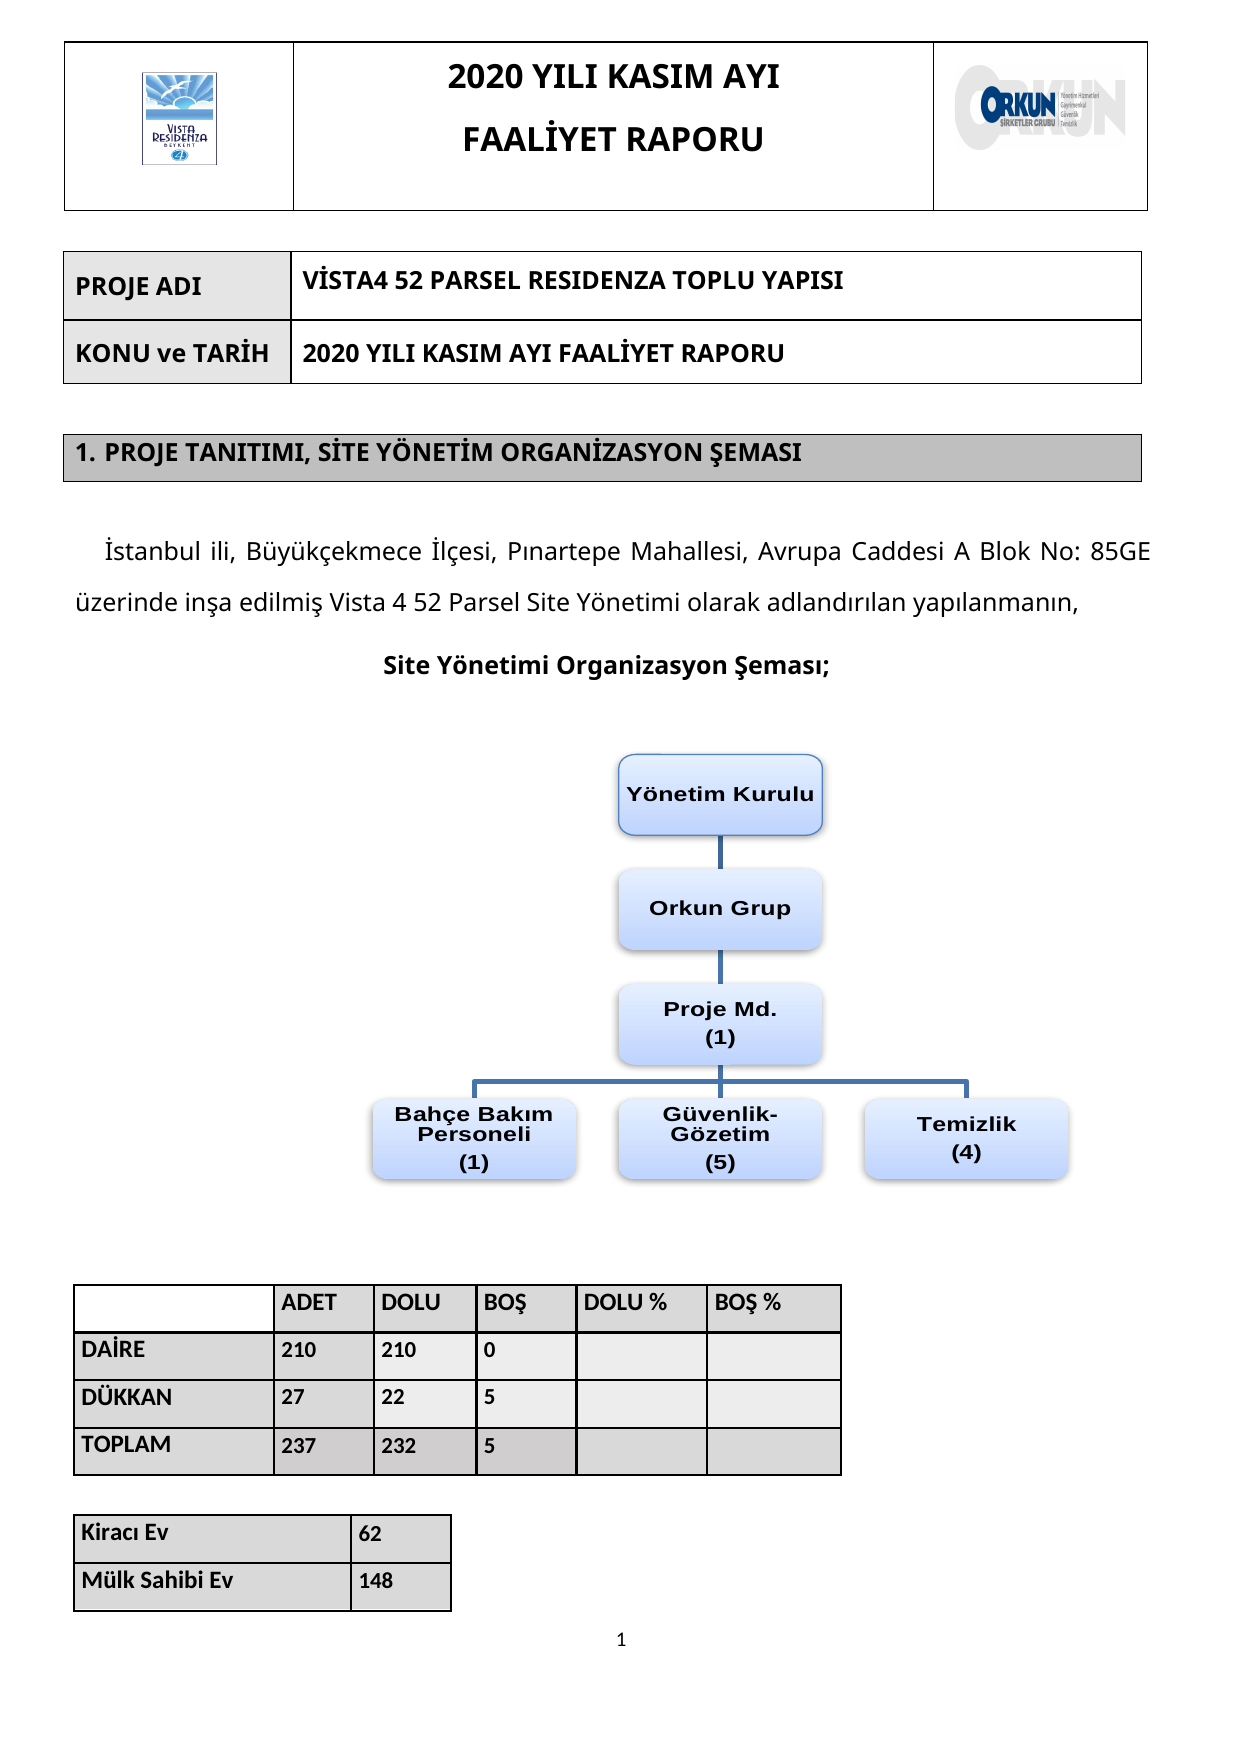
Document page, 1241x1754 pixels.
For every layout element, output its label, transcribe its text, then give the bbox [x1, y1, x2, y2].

picture [86, 57, 271, 180]
table_cell 237 [275, 1429, 373, 1474]
table_header BOŞ % [708, 1286, 840, 1331]
table_header PROJE TANITIMI, SİTE YÖNETİM ORGANİZASYON ŞEMASI [64, 435, 1141, 481]
table_header ADET [275, 1286, 373, 1331]
table_cell 232 [375, 1429, 475, 1474]
picture [954, 65, 1125, 150]
list Site Yönetimi Organizasyon Şeması; [75, 648, 1138, 682]
table_header Kiracı Ev [75, 1516, 350, 1562]
table_cell 27 [275, 1381, 373, 1427]
table_header [75, 1286, 273, 1331]
text İstanbul ili, Büyükçekmece İlçesi, Pınartepe Mahallesi, Avrupa Caddesi A Blok No: 85GE üzerinde inşa edilmiş Vista 4 52 Parsel Site Yönetimi olarak adlandırılan yapılanmanın, [75, 533, 1153, 618]
table_cell [578, 1334, 706, 1379]
table_cell [708, 1334, 840, 1379]
table_cell [708, 1381, 840, 1427]
table_header PROJE ADI [64, 252, 290, 319]
table_cell KONU ve TARİH [64, 321, 290, 383]
table_header 62 [352, 1516, 450, 1562]
table_header VİSTA4 52 PARSEL RESIDENZA TOPLU YAPISI [292, 252, 1141, 319]
table_cell 2020 YILI KASIM AYI FAALİYET RAPORU [292, 321, 1141, 383]
table_cell [578, 1381, 706, 1427]
table_cell TOPLAM [75, 1429, 273, 1474]
table_header BOŞ [478, 1286, 575, 1331]
table_header DOLU [375, 1286, 475, 1331]
table_cell 210 [275, 1334, 373, 1379]
table_cell 5 [478, 1429, 575, 1474]
table_cell [578, 1429, 706, 1474]
table_cell DÜKKAN [75, 1381, 273, 1427]
table_cell 148 [352, 1564, 450, 1609]
table_cell 0 [478, 1334, 575, 1379]
table_cell 22 [375, 1381, 475, 1427]
table_cell 5 [478, 1381, 575, 1427]
table_cell Mülk Sahibi Ev [75, 1564, 350, 1609]
table_cell 210 [375, 1334, 475, 1379]
table_header DOLU % [578, 1286, 706, 1331]
table_cell [708, 1429, 840, 1474]
table_cell DAİRE [75, 1334, 273, 1379]
